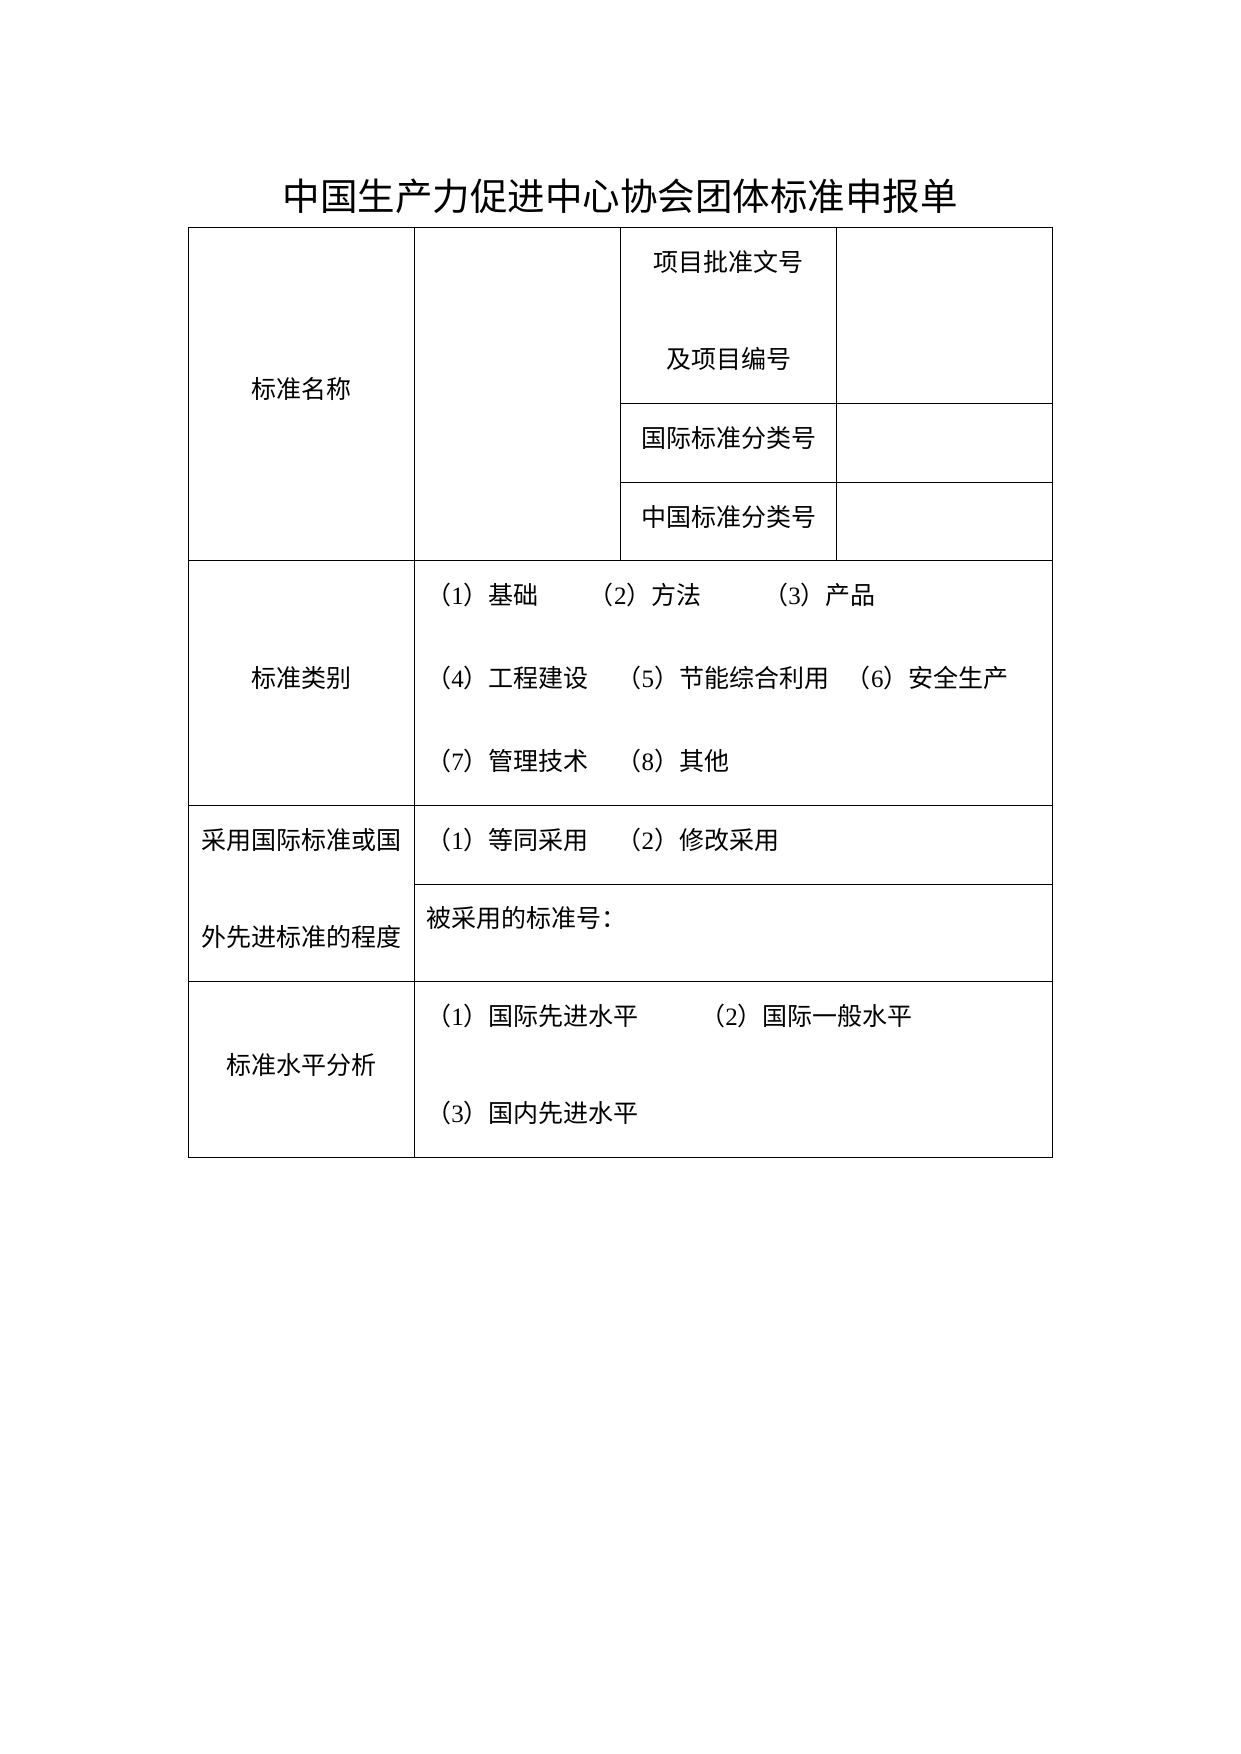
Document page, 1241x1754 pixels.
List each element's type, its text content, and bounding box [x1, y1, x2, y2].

table_cell （1）国际先进水平 （2）国际一般水平 （3）国内先进水平 [415, 982, 1052, 1157]
table_cell [837, 483, 1052, 560]
table_cell 被采用的标准号： [415, 885, 1052, 981]
table_cell （1）等同采用 （2）修改采用 [415, 806, 1052, 883]
table_cell 标准水平分析 [189, 982, 414, 1157]
table_header 标准名称 [189, 228, 414, 560]
table_header [415, 228, 620, 560]
table_cell [837, 404, 1052, 482]
table_header [837, 228, 1052, 403]
text 中国生产力促进中心协会团体标准申报单 [187, 162, 1053, 227]
table_header 项目批准文号 及项目编号 [621, 228, 836, 403]
table_cell 中国标准分类号 [621, 483, 836, 560]
table_cell 采用国际标准或国外先进标准的程度 [189, 806, 414, 981]
table_cell 标准类别 [189, 561, 414, 805]
table_cell （1）基础 （2）方法 （3）产品 （4）工程建设 （5）节能综合利用 （6）安全生产 （7）管理技术 （8）其他 [415, 561, 1052, 805]
table_cell 国际标准分类号 [621, 404, 836, 482]
